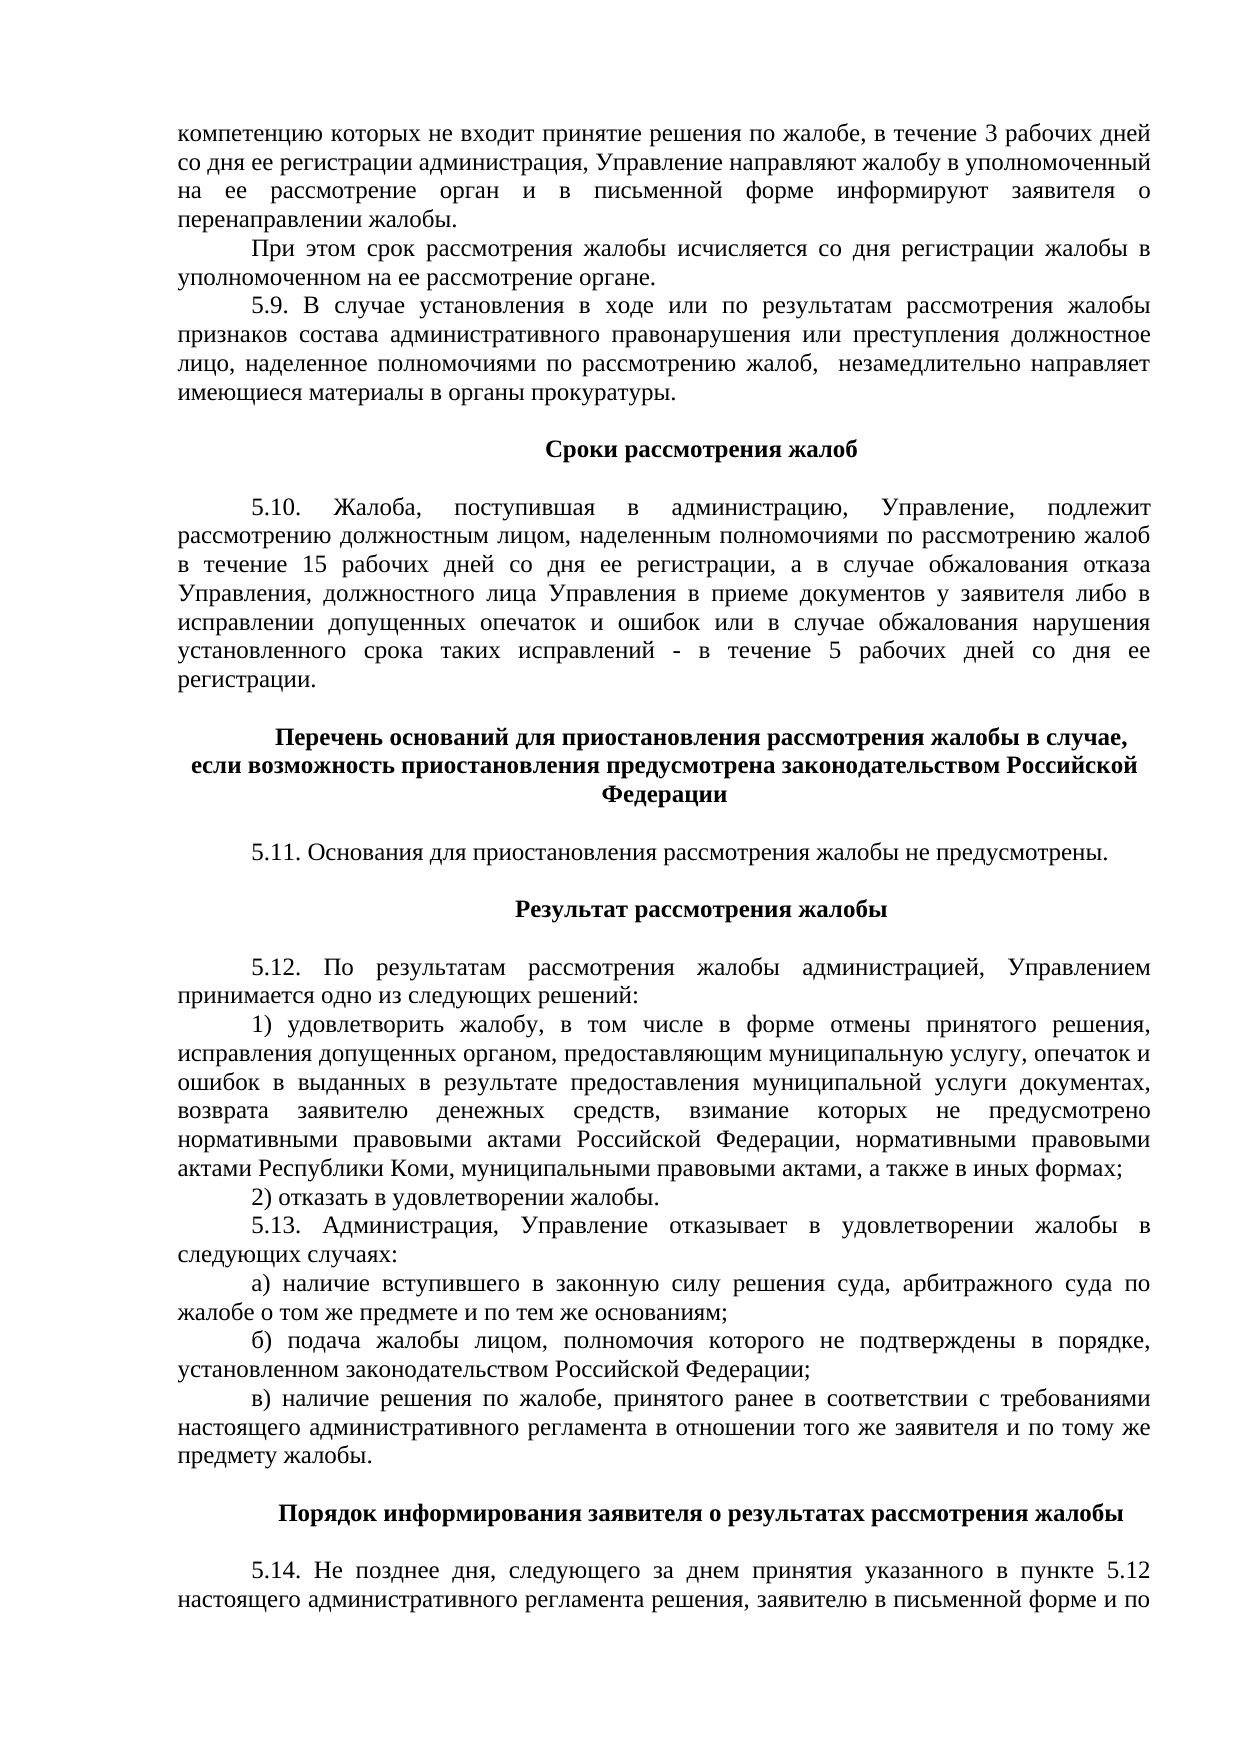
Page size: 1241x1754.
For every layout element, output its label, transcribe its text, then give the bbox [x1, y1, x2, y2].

text Порядок информирования заявителя о результатах рассмотрения жалобы [177, 1498, 1152, 1527]
text 1) удовлетворить жалобу, в том числе в форме отмены принятого решения, исправления допущенных органом, предоставляющим муниципальную услугу, опечаток и ошибок в выданных в результате предоставления муниципальной услуги документах, возврата заявителю денежных средств, взимание которых не предусмотрено нормативными правовыми актами Российской Федерации, нормативными правовыми актами Республики Коми, муниципальными правовыми актами, а также в иных формах; [177, 1009, 1152, 1182]
text 5.13. Администрация, Управление отказывает в удовлетворении жалобы в следующих случаях: [177, 1211, 1152, 1268]
text 5.11. Основания для приостановления рассмотрения жалобы не предусмотрены. [177, 837, 1152, 866]
text Результат рассмотрения жалобы [177, 894, 1152, 923]
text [177, 118, 1152, 233]
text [177, 1556, 1152, 1613]
text в) наличие решения по жалобе, принятого ранее в соответствии с требованиями настоящего административного регламента в отношении того же заявителя и по тому же предмету жалобы. [177, 1383, 1152, 1469]
text 5.9. В случае установления в ходе или по результатам рассмотрения жалобы признаков состава административного правонарушения или преступления должностное лицо, наделенное полномочиями по рассмотрению жалоб, незамедлительно направляет имеющиеся материалы в органы прокуратуры. [177, 291, 1152, 406]
text Перечень оснований для приостановления рассмотрения жалобы в случае, если возможность приостановления предусмотрена законодательством Российской Федерации [177, 722, 1152, 808]
text 5.12. По результатам рассмотрения жалобы администрацией, Управлением принимается одно из следующих решений: [177, 952, 1152, 1009]
text 2) отказать в удовлетворении жалобы. [177, 1182, 1152, 1211]
text 5.10. Жалоба, поступившая в администрацию, Управление, подлежит рассмотрению должностным лицом, наделенным полномочиями по рассмотрению жалоб в течение 15 рабочих дней со дня ее регистрации, а в случае обжалования отказа Управления, должностного лица Управления в приеме документов у заявителя либо в исправлении допущенных опечаток и ошибок или в случае обжалования нарушения установленного срока таких исправлений - в течение 5 рабочих дней со дня ее регистрации. [177, 492, 1152, 693]
text При этом срок рассмотрения жалобы исчисляется со дня регистрации жалобы в уполномоченном на ее рассмотрение органе. [177, 233, 1152, 291]
text Сроки рассмотрения жалоб [177, 434, 1152, 463]
text а) наличие вступившего в законную силу решения суда, арбитражного суда по жалобе о том же предмете и по тем же основаниям; [177, 1268, 1152, 1326]
text б) подача жалобы лицом, полномочия которого не подтверждены в порядке, установленном законодательством Российской Федерации; [177, 1326, 1152, 1383]
